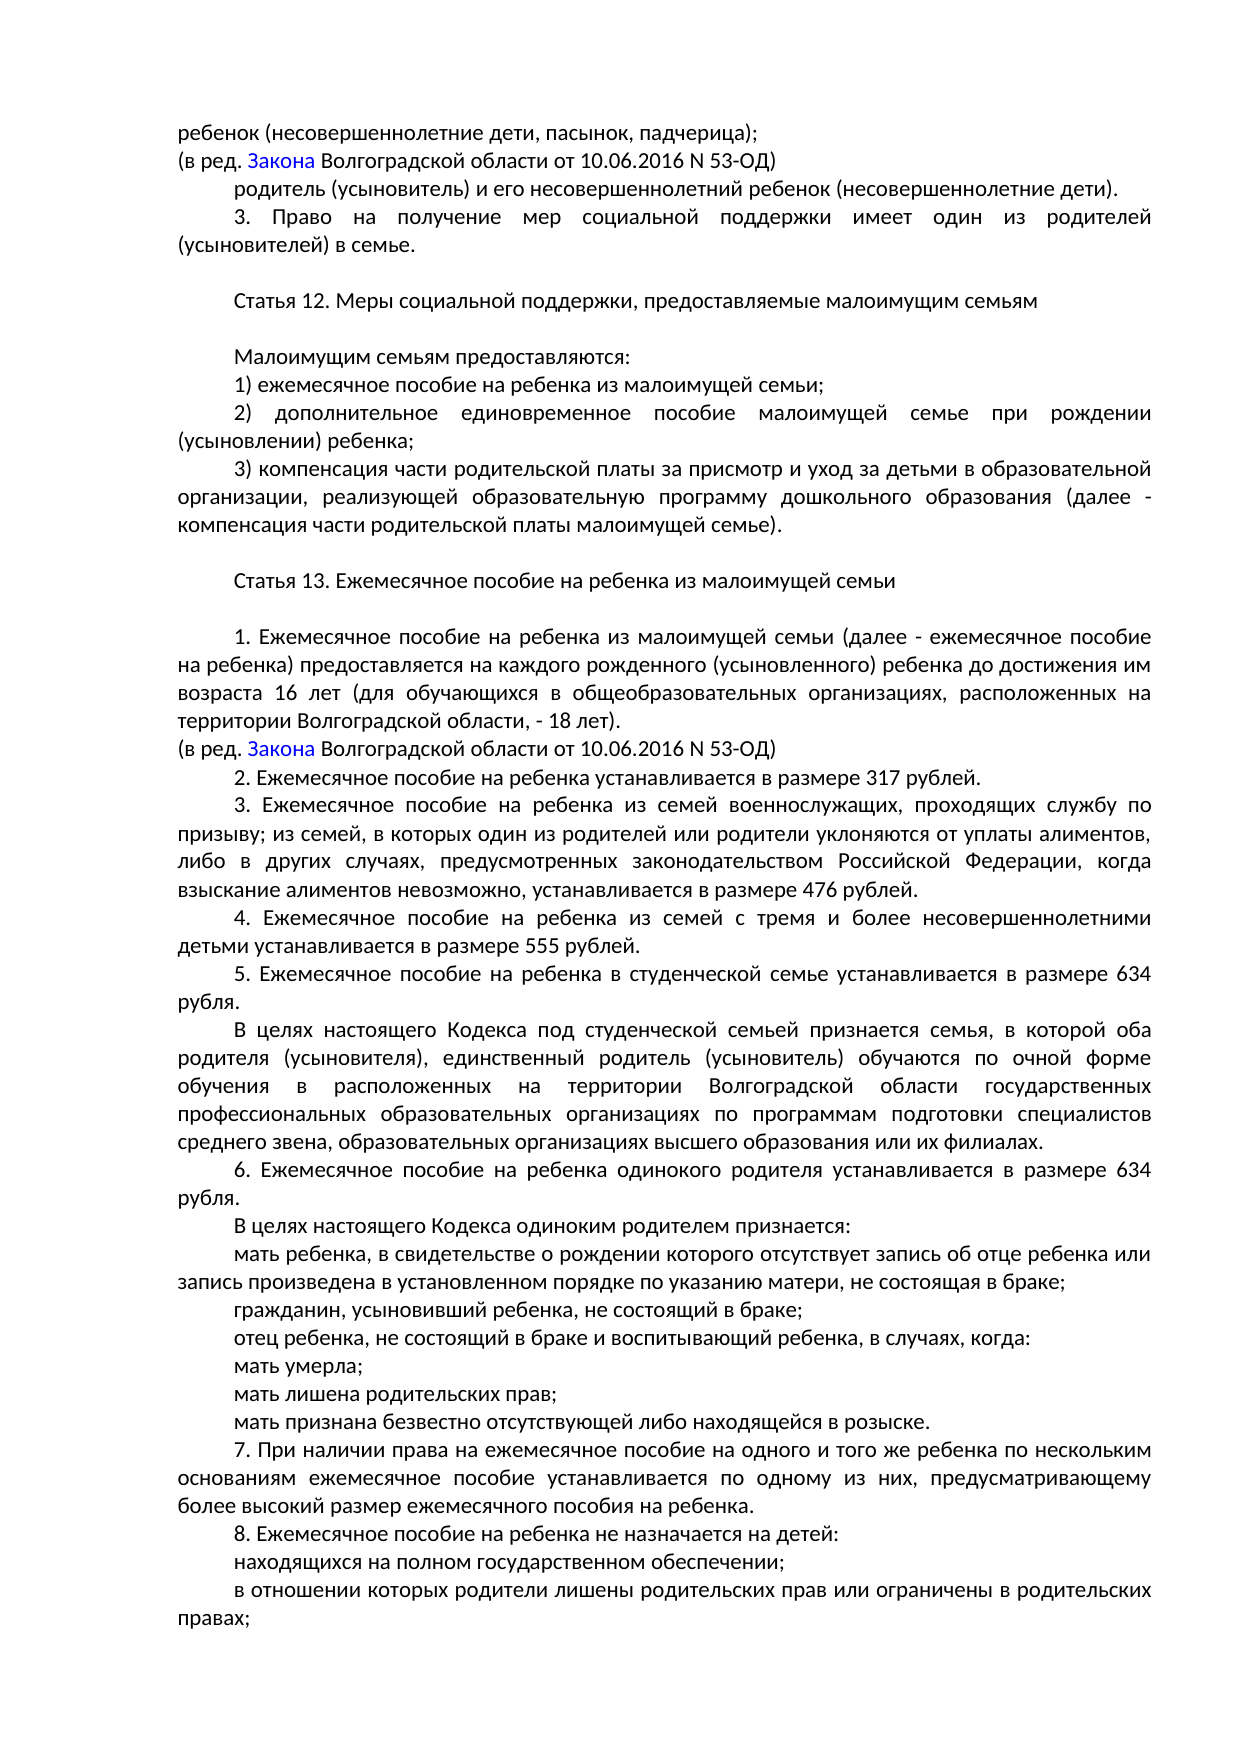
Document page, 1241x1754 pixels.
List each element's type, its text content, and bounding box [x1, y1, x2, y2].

text мать ребенка, в свидетельстве о рождении которого отсутствует запись об отце ребенка или запись произведена в установленном порядке по указанию матери, не состоящая в браке; [177, 1239, 1152, 1295]
text 2. Ежемесячное пособие на ребенка устанавливается в размере 317 рублей. [177, 763, 1152, 791]
text мать умерла; [177, 1351, 1152, 1379]
text мать признана безвестно отсутствующей либо находящейся в розыске. [177, 1407, 1152, 1435]
text В целях настоящего Кодекса одиноким родителем признается: [177, 1211, 1152, 1239]
text Малоимущим семьям предоставляются: [177, 342, 1152, 370]
text (в ред. Закона Волгоградской области от 10.06.2016 N 53-ОД) [177, 734, 1152, 763]
text отец ребенка, не состоящий в браке и воспитывающий ребенка, в случаях, когда: [177, 1323, 1152, 1351]
text находящихся на полном государственном обеспечении; [177, 1547, 1152, 1575]
text мать лишена родительских прав; [177, 1379, 1152, 1407]
text 3) компенсация части родительской платы за присмотр и уход за детьми в образовательной организации, реализующей образовательную программу дошкольного образования (далее - компенсация части родительской платы малоимущей семье). [177, 454, 1152, 538]
text (в ред. Закона Волгоградской области от 10.06.2016 N 53-ОД) [177, 146, 1152, 174]
text 7. При наличии права на ежемесячное пособие на одного и того же ребенка по нескольким основаниям ежемесячное пособие устанавливается по одному из них, предусматривающему более высокий размер ежемесячного пособия на ребенка. [177, 1435, 1152, 1519]
text родитель (усыновитель) и его несовершеннолетний ребенок (несовершеннолетние дети). [177, 174, 1152, 202]
text в отношении которых родители лишены родительских прав или ограничены в родительских правах; [177, 1575, 1152, 1631]
text гражданин, усыновивший ребенка, не состоящий в браке; [177, 1295, 1152, 1323]
text 5. Ежемесячное пособие на ребенка в студенческой семье устанавливается в размере 634 рубля. [177, 959, 1152, 1015]
text 1) ежемесячное пособие на ребенка из малоимущей семьи; [177, 370, 1152, 398]
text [177, 118, 1152, 146]
text Статья 12. Меры социальной поддержки, предоставляемые малоимущим семьям [177, 286, 1152, 314]
text В целях настоящего Кодекса под студенческой семьей признается семья, в которой оба родителя (усыновителя), единственный родитель (усыновитель) обучаются по очной форме обучения в расположенных на территории Волгоградской области государственных профессиональных образовательных организациях по программам подготовки специалистов среднего звена, образовательных организациях высшего образования или их филиалах. [177, 1015, 1152, 1155]
text 6. Ежемесячное пособие на ребенка одинокого родителя устанавливается в размере 634 рубля. [177, 1155, 1152, 1211]
text 3. Право на получение мер социальной поддержки имеет один из родителей (усыновителей) в семье. [177, 202, 1152, 258]
text 3. Ежемесячное пособие на ребенка из семей военнослужащих, проходящих службу по призыву; из семей, в которых один из родителей или родители уклоняются от уплаты алиментов, либо в других случаях, предусмотренных законодательством Российской Федерации, когда взыскание алиментов невозможно, устанавливается в размере 476 рублей. [177, 791, 1152, 903]
text 1. Ежемесячное пособие на ребенка из малоимущей семьи (далее - ежемесячное пособие на ребенка) предоставляется на каждого рожденного (усыновленного) ребенка до достижения им возраста 16 лет (для обучающихся в общеобразовательных организациях, расположенных на территории Волгоградской области, - 18 лет). [177, 622, 1152, 734]
text 2) дополнительное единовременное пособие малоимущей семье при рождении (усыновлении) ребенка; [177, 398, 1152, 454]
text 8. Ежемесячное пособие на ребенка не назначается на детей: [177, 1519, 1152, 1547]
text Статья 13. Ежемесячное пособие на ребенка из малоимущей семьи [177, 566, 1152, 594]
text 4. Ежемесячное пособие на ребенка из семей с тремя и более несовершеннолетними детьми устанавливается в размере 555 рублей. [177, 903, 1152, 959]
